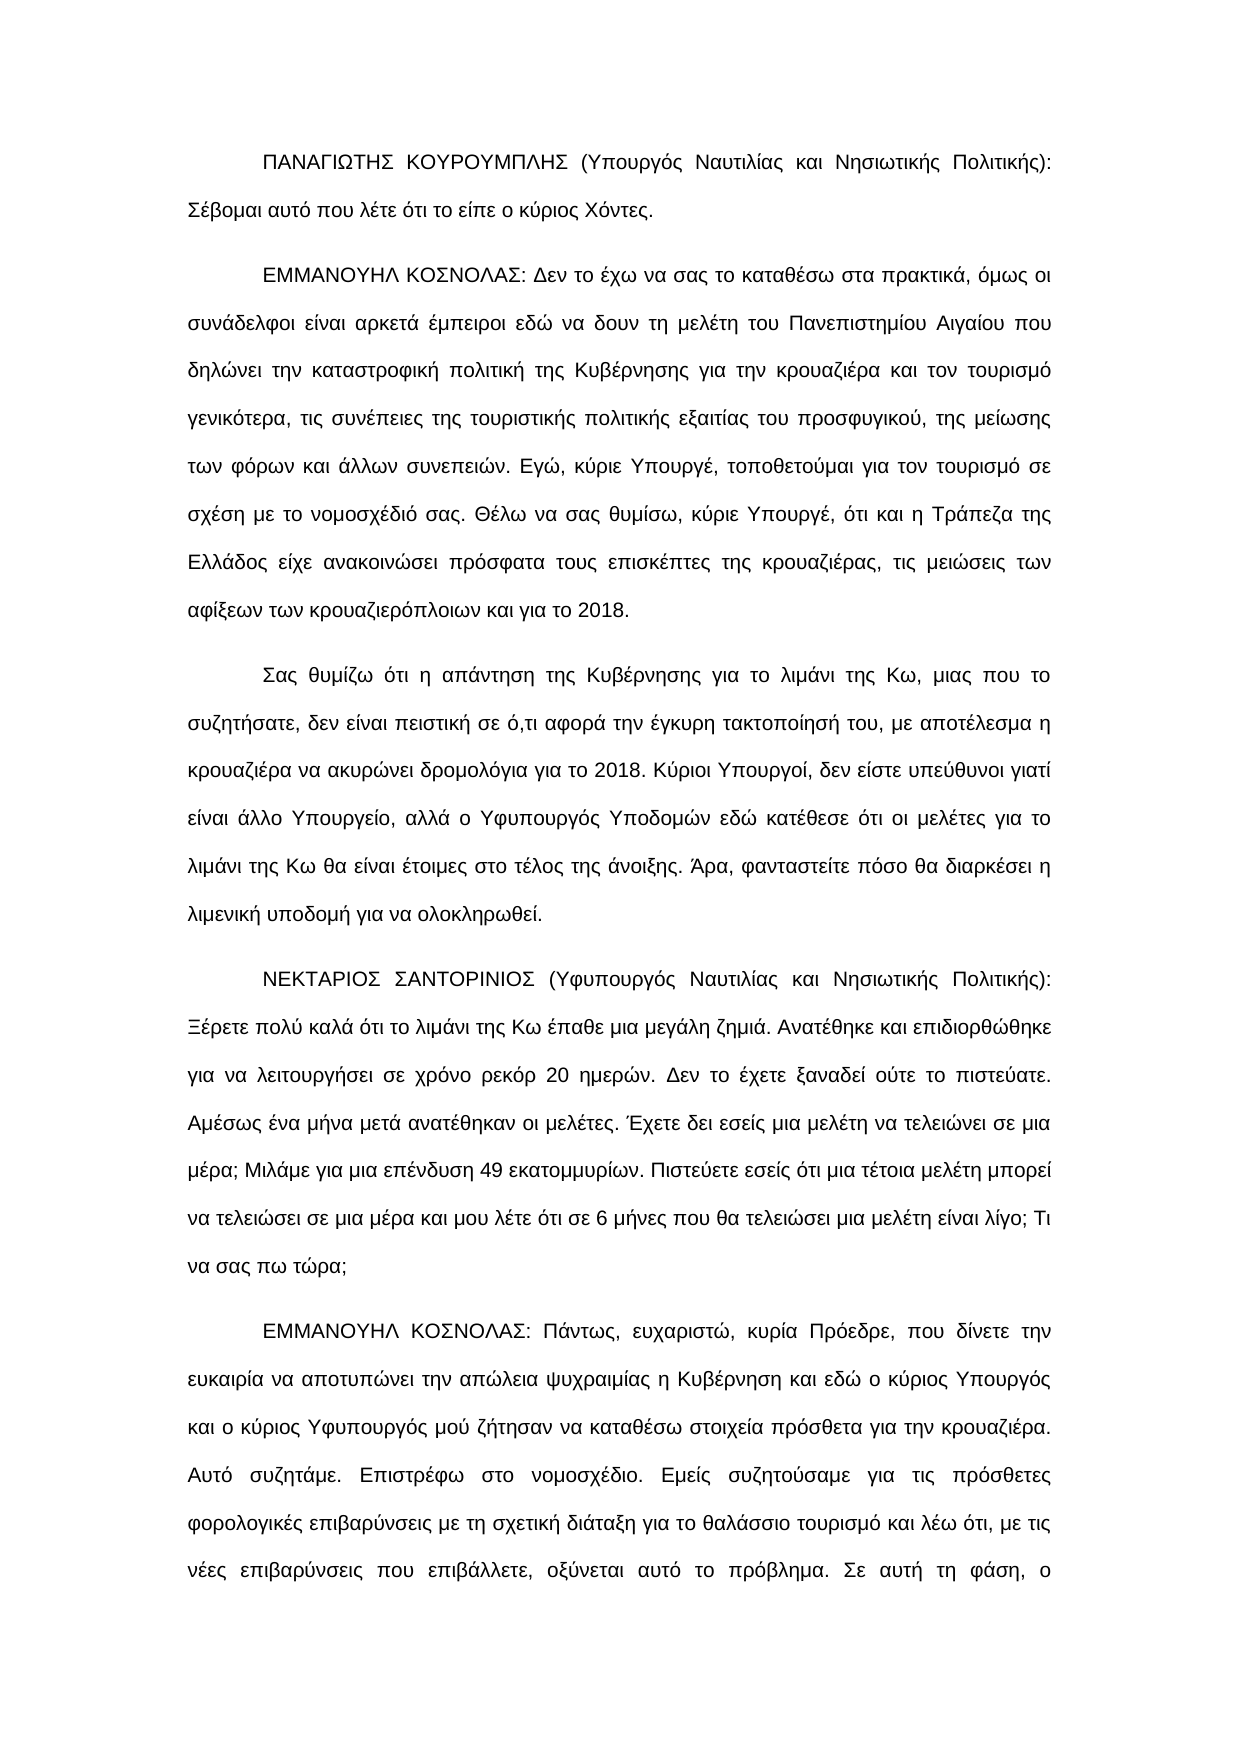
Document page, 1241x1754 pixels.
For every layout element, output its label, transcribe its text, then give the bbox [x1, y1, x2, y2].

text ΠΑΝΑΓΙΩΤΗΣ ΚΟΥΡΟΥΜΠΛΗΣ (Υπουργός Ναυτιλίας και Νησιωτικής Πολιτικής): Σέβομαι αυτό που λέτε ότι το είπε ο κύριος Χόντες. [187, 150, 1053, 222]
text ΕΜΜΑΝΟΥΗΛ ΚΟΣΝΟΛΑΣ: Δεν το έχω να σας το καταθέσω στα πρακτικά, όμως οι συνάδελφοι είναι αρκετά έμπειροι εδώ να δουν τη μελέτη του Πανεπιστημίου Αιγαίου που δηλώνει την καταστροφική πολιτική της Κυβέρνησης για την κρουαζιέρα και τον τουρισμό γενικότερα, τις συνέπειες της τουριστικής πολιτικής εξαιτίας του προσφυγικού, της μείωσης των φόρων και άλλων συνεπειών. Εγώ, κύριε Υπουργέ, τοποθετούμαι για τον τουρισμό σε σχέση με το νομοσχέδιό σας. Θέλω να σας θυμίσω, κύριε Υπουργέ, ότι και η Τράπεζα της Ελλάδος είχε ανακοινώσει πρόσφατα τους επισκέπτες της κρουαζιέρας, τις μειώσεις των αφίξεων των κρουαζιερόπλοιων και για το 2018. [187, 262, 1053, 622]
text Σας θυμίζω ότι η απάντηση της Κυβέρνησης για το λιμάνι της Κω, μιας που το συζητήσατε, δεν είναι πειστική σε ό,τι αφορά την έγκυρη τακτοποίησή του, με αποτέλεσμα η κρουαζιέρα να ακυρώνει δρομολόγια για το 2018. Κύριοι Υπουργοί, δεν είστε υπεύθυνοι γιατί είναι άλλο Υπουργείο, αλλά ο Υφυπουργός Υποδομών εδώ κατέθεσε ότι οι μελέτες για το λιμάνι της Κω θα είναι έτοιμες στο τέλος της άνοιξης. Άρα, φανταστείτε πόσο θα διαρκέσει η λιμενική υποδομή για να ολοκληρωθεί. [187, 662, 1053, 926]
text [187, 1319, 1053, 1582]
text ΝΕΚΤΑΡΙΟΣ ΣΑΝΤΟΡΙΝΙΟΣ (Υφυπουργός Ναυτιλίας και Νησιωτικής Πολιτικής): Ξέρετε πολύ καλά ότι το λιμάνι της Κω έπαθε μια μεγάλη ζημιά. Ανατέθηκε και επιδιορθώθηκε για να λειτουργήσει σε χρόνο ρεκόρ 20 ημερών. Δεν το έχετε ξαναδεί ούτε το πιστεύατε. Αμέσως ένα μήνα μετά ανατέθηκαν οι μελέτες. Έχετε δει εσείς μια μελέτη να τελειώνει σε μια μέρα; Μιλάμε για μια επένδυση 49 εκατομμυρίων. Πιστεύετε εσείς ότι μια τέτοια μελέτη μπορεί να τελειώσει σε μια μέρα και μου λέτε ότι σε 6 μήνες που θα τελειώσει μια μελέτη είναι λίγο; Τι να σας πω τώρα; [187, 967, 1053, 1278]
